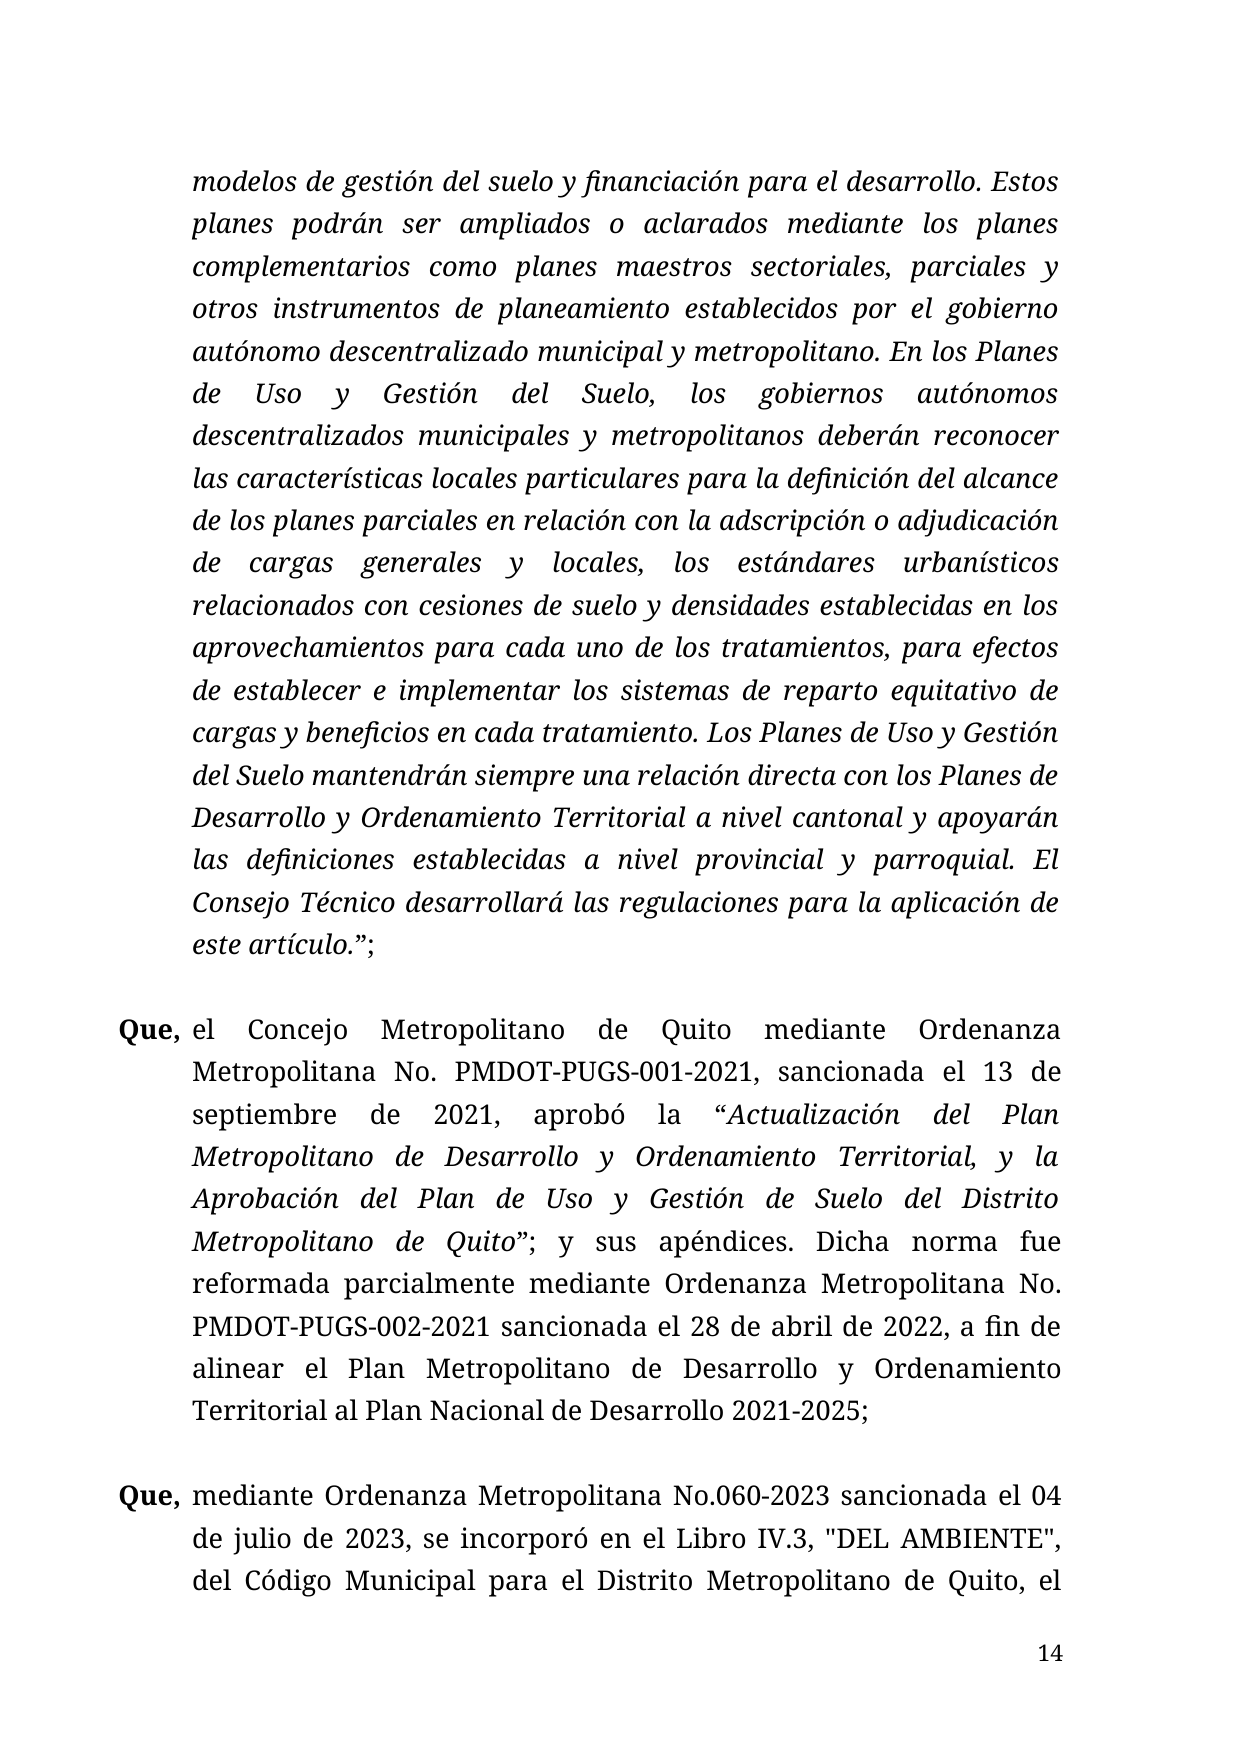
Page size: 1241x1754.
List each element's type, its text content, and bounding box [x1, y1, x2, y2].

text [118, 162, 1063, 962]
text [118, 1477, 1063, 1598]
text Que, el Concejo Metropolitano de Quito mediante Ordenanza Metropolitana No. PMDOT-PUGS-001-2021, sancionada el 13 de septiembre de 2021, aprobó la “Actualización del Plan Metropolitano de Desarrollo y Ordenamiento Territorial, y la Aprobación del Plan de Uso y Gestión de Suelo del Distrito Metropolitano de Quito”; y sus apéndices. Dicha norma fue reformada parcialmente mediante Ordenanza Metropolitana No. PMDOT-PUGS-002-2021 sancionada el 28 de abril de 2022, a fin de alinear el Plan Metropolitano de Desarrollo y Ordenamiento Territorial al Plan Nacional de Desarrollo 2021-2025; [118, 1010, 1063, 1429]
